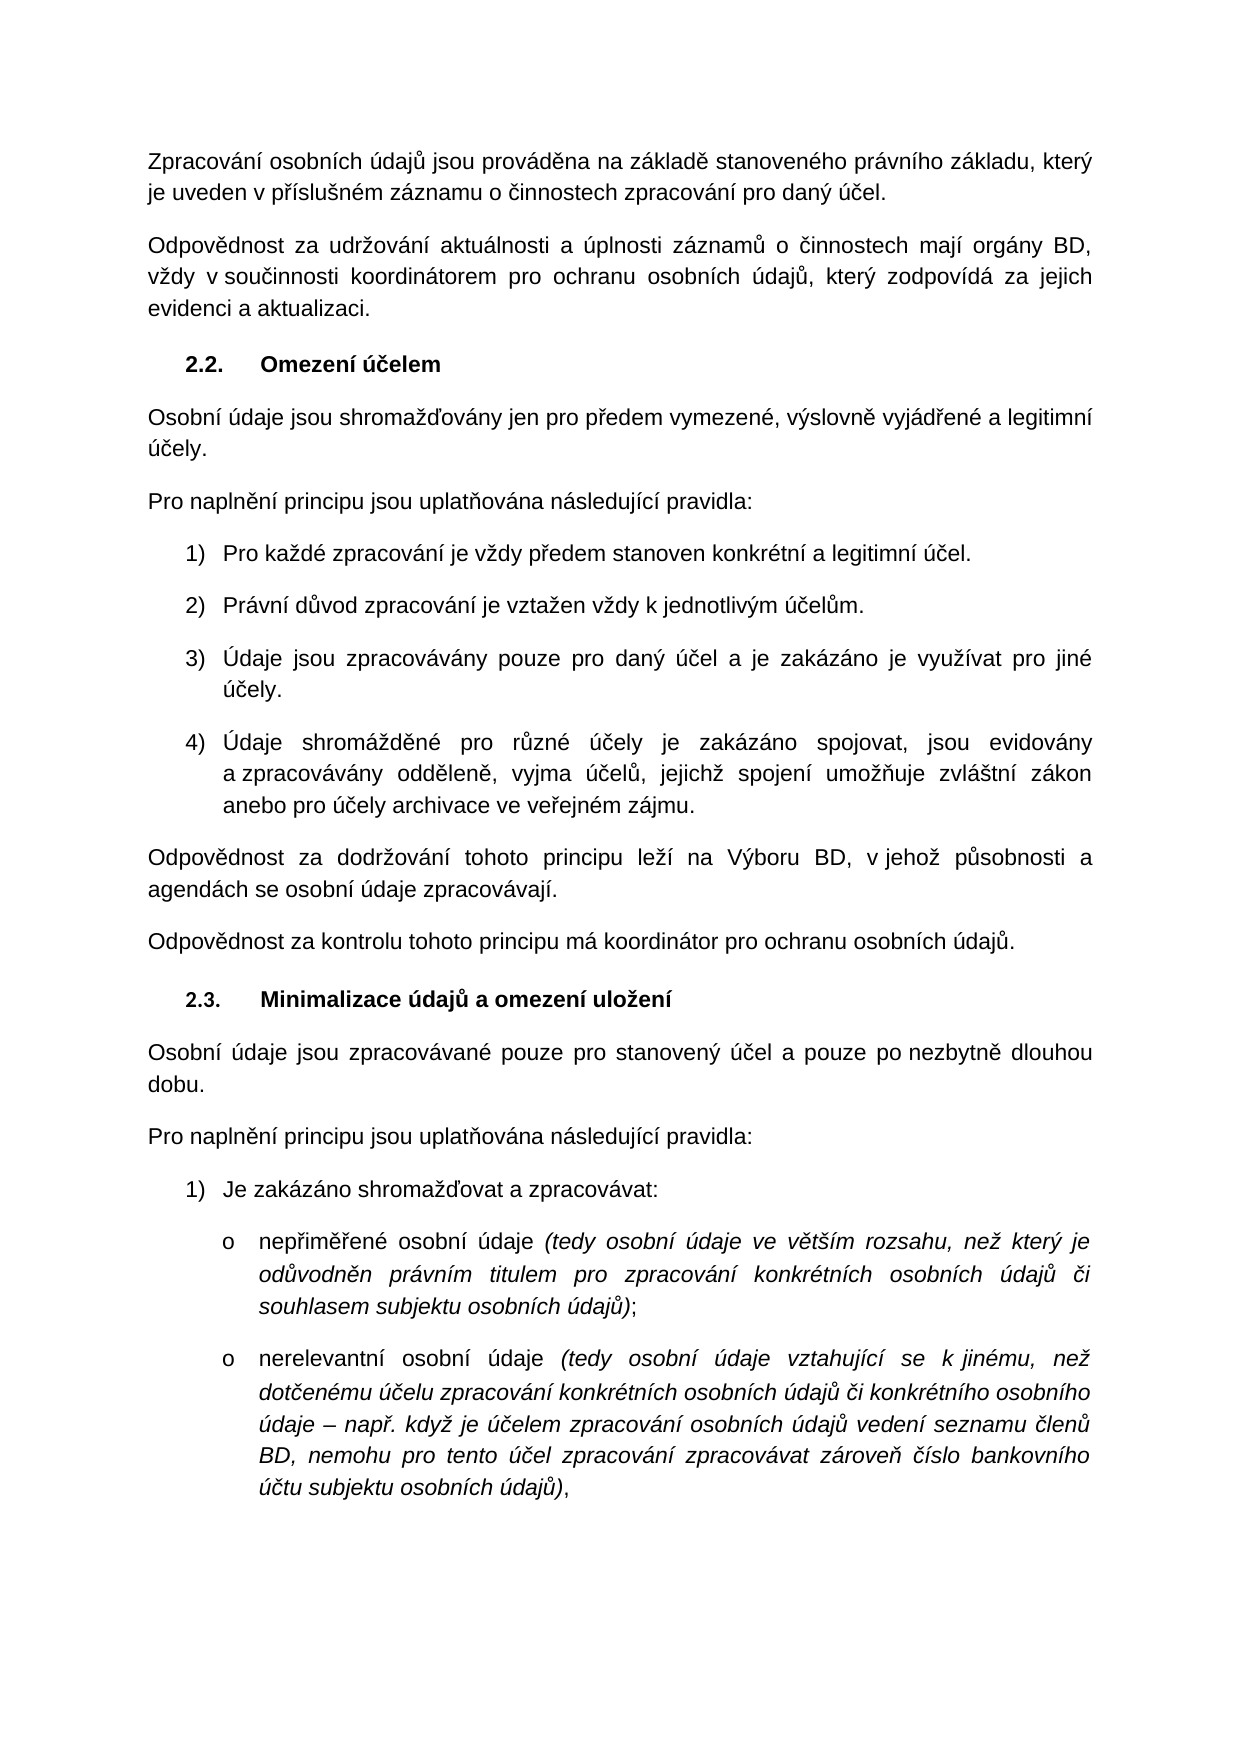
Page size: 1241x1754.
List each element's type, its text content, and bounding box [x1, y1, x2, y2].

text Odpovědnost za udržování aktuálnosti a úplnosti záznamů o činnostech mají orgány BD, vždy v součinnosti koordinátorem pro ochranu osobních údajů, který zodpovídá za jejich evidenci a aktualizaci. [148, 232, 1093, 321]
text Odpovědnost za kontrolu tohoto principu má koordinátor pro ochranu osobních údajů. [148, 928, 1093, 954]
text Osobní údaje jsou shromažďovány jen pro předem vymezené, výslovně vyjádřené a legitimní účely. [148, 404, 1093, 462]
text Údaje jsou zpracovávány pouze pro daný účel a je zakázáno je využívat pro jiné účely. [185, 645, 1093, 703]
text Pro naplnění principu jsou uplatňována následující pravidla: [148, 488, 1093, 514]
text Odpovědnost za dodržování tohoto principu leží na Výboru BD, v jehož působnosti a agendách se osobní údaje zpracovávají. [148, 844, 1093, 902]
list Omezení účelem [185, 351, 1093, 378]
text Pro naplnění principu jsou uplatňována následující pravidla: [148, 1123, 1093, 1149]
list Pro každé zpracování je vždy předem stanoven konkrétní a legitimní účel. [185, 540, 1093, 566]
text nerelevantní osobní údaje (tedy osobní údaje vztahující se k jinému, než dotčenému účelu zpracování konkrétních osobních údajů či konkrétního osobního údaje – např. když je účelem zpracování osobních údajů vedení seznamu členů BD, nemohu pro tento účel zpracování zpracovávat zároveň číslo bankovního účtu subjektu osobních údajů), [221, 1345, 1093, 1500]
text nepřiměřené osobní údaje (tedy osobní údaje ve větším rozsahu, než který je odůvodněn právním titulem pro zpracování konkrétních osobních údajů či souhlasem subjektu osobních údajů); [221, 1228, 1093, 1319]
text Osobní údaje jsou zpracovávané pouze pro stanovený účel a pouze po nezbytně dlouhou dobu. [148, 1039, 1093, 1097]
list Je zakázáno shromažďovat a zpracovávat: [185, 1176, 1093, 1202]
text Právní důvod zpracování je vztažen vždy k jednotlivým účelům. [185, 592, 1093, 619]
text Zpracování osobních údajů jsou prováděna na základě stanoveného právního základu, který je uveden v příslušném záznamu o činnostech zpracování pro daný účel. [148, 148, 1093, 206]
list Minimalizace údajů a omezení uložení [185, 985, 1093, 1013]
text Údaje shromážděné pro různé účely je zakázáno spojovat, jsou evidovány a zpracovávány odděleně, vyjma účelů, jejichž spojení umožňuje zvláštní zákon anebo pro účely archivace ve veřejném zájmu. [185, 729, 1093, 818]
